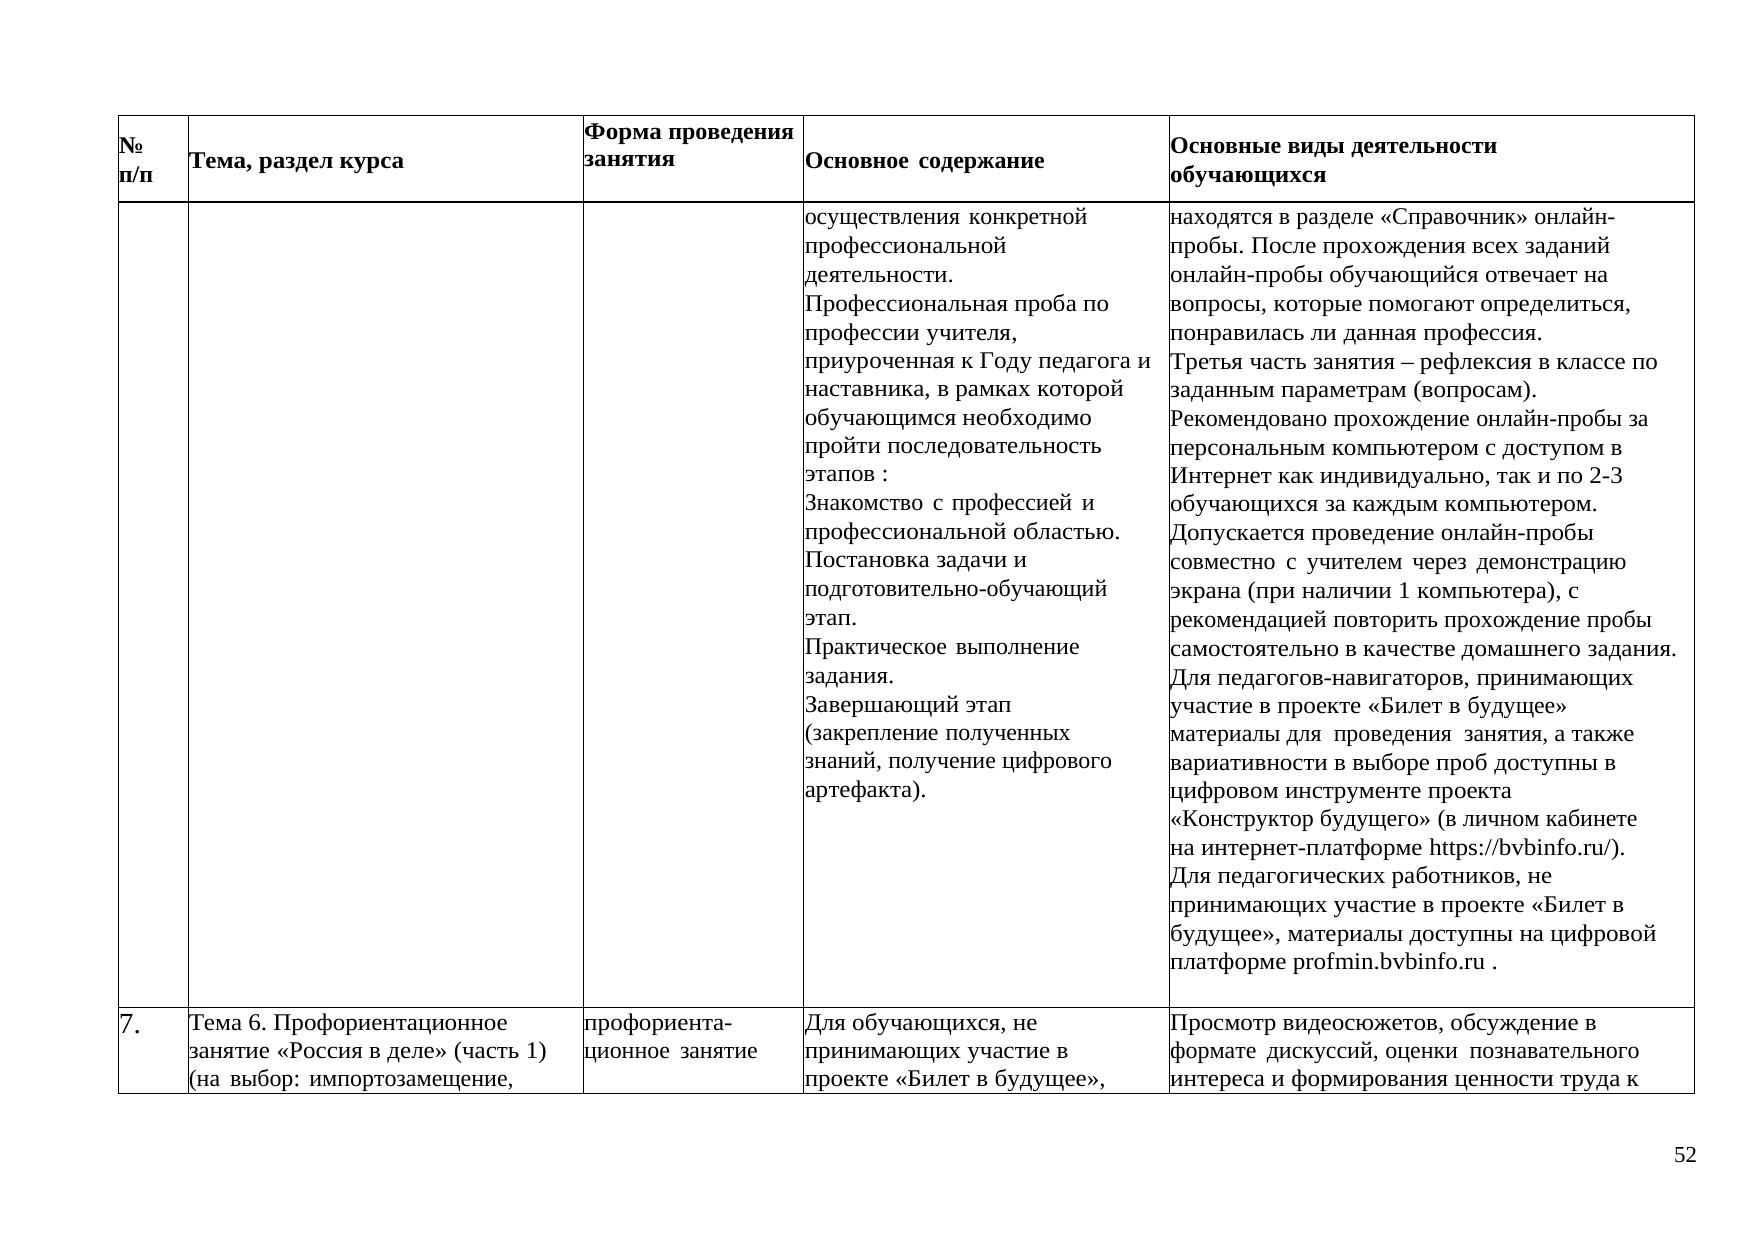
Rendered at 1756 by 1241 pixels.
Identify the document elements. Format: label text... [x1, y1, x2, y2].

table_cell осуществления конкретной профессиональной деятельности. Профессиональная проба по профессии учителя, приуроченная к Году педагога и наставника, в рамках которой обучающимся необходимо пройти последовательность этапов : Знакомство с профессией и профессиональной областью. Постановка задачи и подготовительно-обучающий этап. Практическое выполнение задания. Завершающий этап (закрепление полученных знаний, получение цифрового артефакта). [804, 203, 1169, 1007]
table_cell 7. [119, 1008, 188, 1093]
table_cell находятся в разделе «Справочник» онлайн- пробы. После прохождения всех заданий онлайн-пробы обучающийся отвечает на вопросы, которые помогают определиться, понравилась ли данная профессия. Третья часть занятия – рефлексия в классе по заданным параметрам (вопросам). Рекомендовано прохождение онлайн-пробы за персональным компьютером с доступом в Интернет как индивидуально, так и по 2-3 обучающихся за каждым компьютером. Допускается проведение онлайн-пробы совместно с учителем через демонстрацию экрана (при наличии 1 компьютера), с рекомендацией повторить прохождение пробы самостоятельно в качестве домашнего задания. Для педагогов-навигаторов, принимающих участие в проекте «Билет в будущее» материалы для проведения занятия, а также вариативности в выборе проб доступны в цифровом инструменте проекта «Конструктор будущего» (в личном кабинете на интернет-платформе https://bvbinfo.ru/). Для педагогических работников, не принимающих участие в проекте «Билет в будущее», материалы доступны на цифровой платформе profmin.bvbinfo.ru . [1170, 203, 1694, 1007]
table_cell [584, 203, 803, 1007]
table_header Тема, раздел курса [189, 116, 583, 201]
table_header Основные виды деятельности обучающихся [1170, 116, 1694, 201]
table_header Форма проведения занятия [584, 116, 803, 201]
table_header Основное содержание [804, 116, 1169, 201]
table_cell профориента- ционное занятие [584, 1008, 803, 1093]
table_header № п/п [119, 116, 188, 201]
table_cell [189, 203, 583, 1007]
table_cell Просмотр видеосюжетов, обсуждение в формате дискуссий, оценки познавательного интереса и формирования ценности труда к [1170, 1008, 1694, 1093]
table_cell [119, 203, 188, 1007]
table_cell Тема 6. Профориентационное занятие «Россия в деле» (часть 1) (на выбор: импортозамещение, [189, 1008, 583, 1093]
table_cell Для обучающихся, не принимающих участие в проекте «Билет в будущее», [804, 1008, 1169, 1093]
